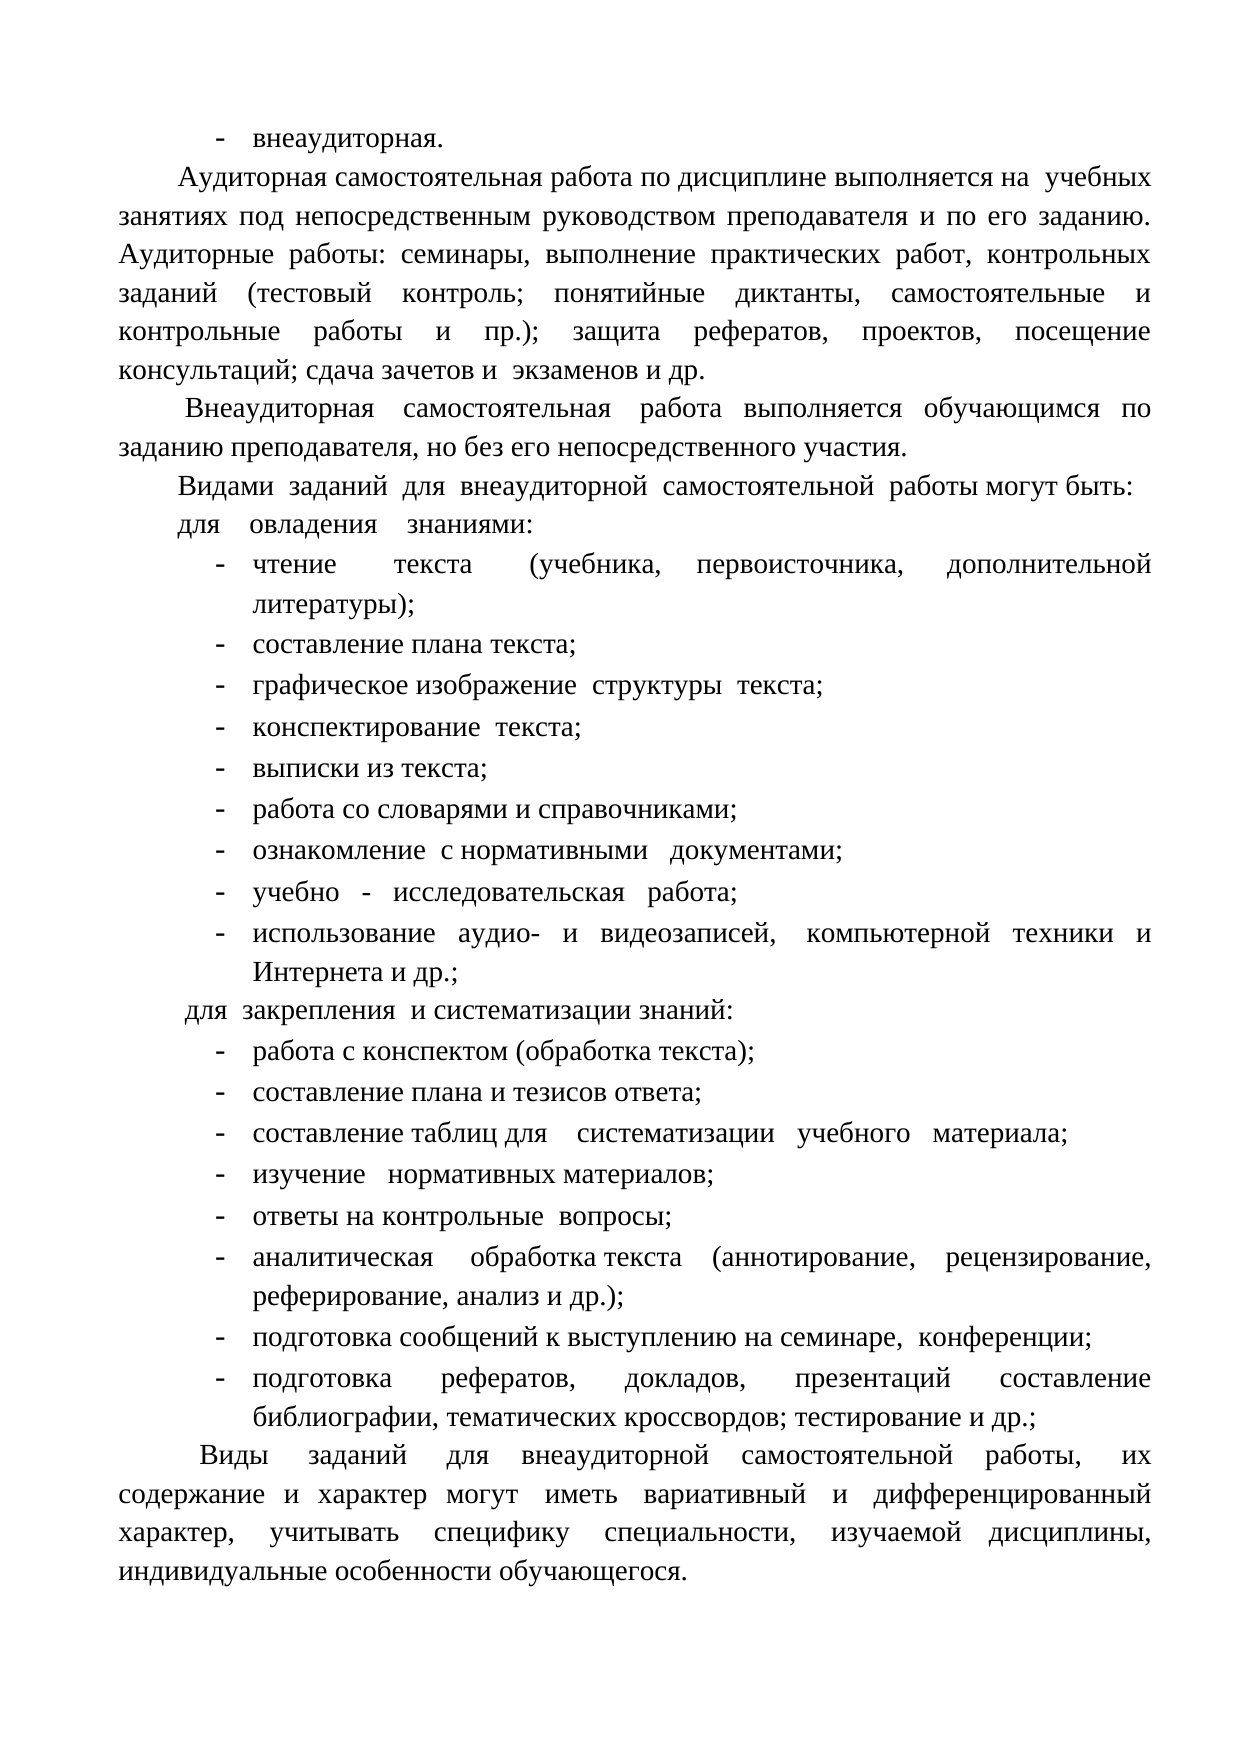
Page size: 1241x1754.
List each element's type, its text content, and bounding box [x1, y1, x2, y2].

text для овладения знаниями: [118, 506, 1152, 540]
list ознакомление с нормативными документами; [215, 831, 1152, 866]
list конспектирование текста; [215, 707, 1152, 743]
list составление плана текста; [215, 624, 1152, 660]
list ответы на контрольные вопросы; [215, 1196, 1152, 1232]
list использование аудио- и видеозаписей, компьютерной техники и Интернета и др.; [215, 913, 1152, 987]
list графическое изображение структуры текста; [215, 666, 1152, 701]
list подготовка рефератов, докладов, презентаций составление библиографии, тематических кроссвордов; тестирование и др.; [215, 1358, 1152, 1432]
list учебно - исследовательская работа; [215, 872, 1152, 908]
list работа со словарями и справочниками; [215, 789, 1152, 825]
list чтение текста (учебника, первоисточника, дополнительной литературы); [215, 545, 1152, 619]
text Видами заданий для внеаудиторной самостоятельной работы могут быть: [118, 468, 1152, 501]
text для закрепления и систематизации знаний: [118, 992, 1152, 1026]
list подготовка сообщений к выступлению на семинаре, конференции; [215, 1317, 1152, 1353]
list составление таблиц для систематизации учебного материала; [215, 1113, 1152, 1149]
text Аудиторная самостоятельная работа по дисциплине выполняется на учебных занятиях под непосредственным руководством преподавателя и по его заданию. Аудиторные работы: семинары, выполнение практических работ, контрольных заданий (тестовый контроль; понятийные диктанты, самостоятельные и контрольные работы и пр.); защита рефератов, проектов, посещение консультаций; сдача зачетов и экзаменов и др. [118, 159, 1152, 386]
list работа с конспектом (обработка текста); [215, 1031, 1152, 1067]
text Виды заданий для внеаудиторной самостоятельной работы, их содержание и характер могут иметь вариативный и дифференцированный характер, учитывать специфику специальности, изучаемой дисциплины, индивидуальные особенности обучающегося. [118, 1437, 1152, 1587]
list изучение нормативных материалов; [215, 1155, 1152, 1191]
list внеаудиторная. [215, 118, 1152, 154]
list выписки из текста; [215, 748, 1152, 784]
list составление плана и тезисов ответа; [215, 1072, 1152, 1108]
list аналитическая обработка текста (аннотирование, рецензирование, реферирование, анализ и др.); [215, 1237, 1152, 1312]
text Внеаудиторная самостоятельная работа выполняется обучающимся по заданию преподавателя, но без его непосредственного участия. [118, 391, 1152, 463]
